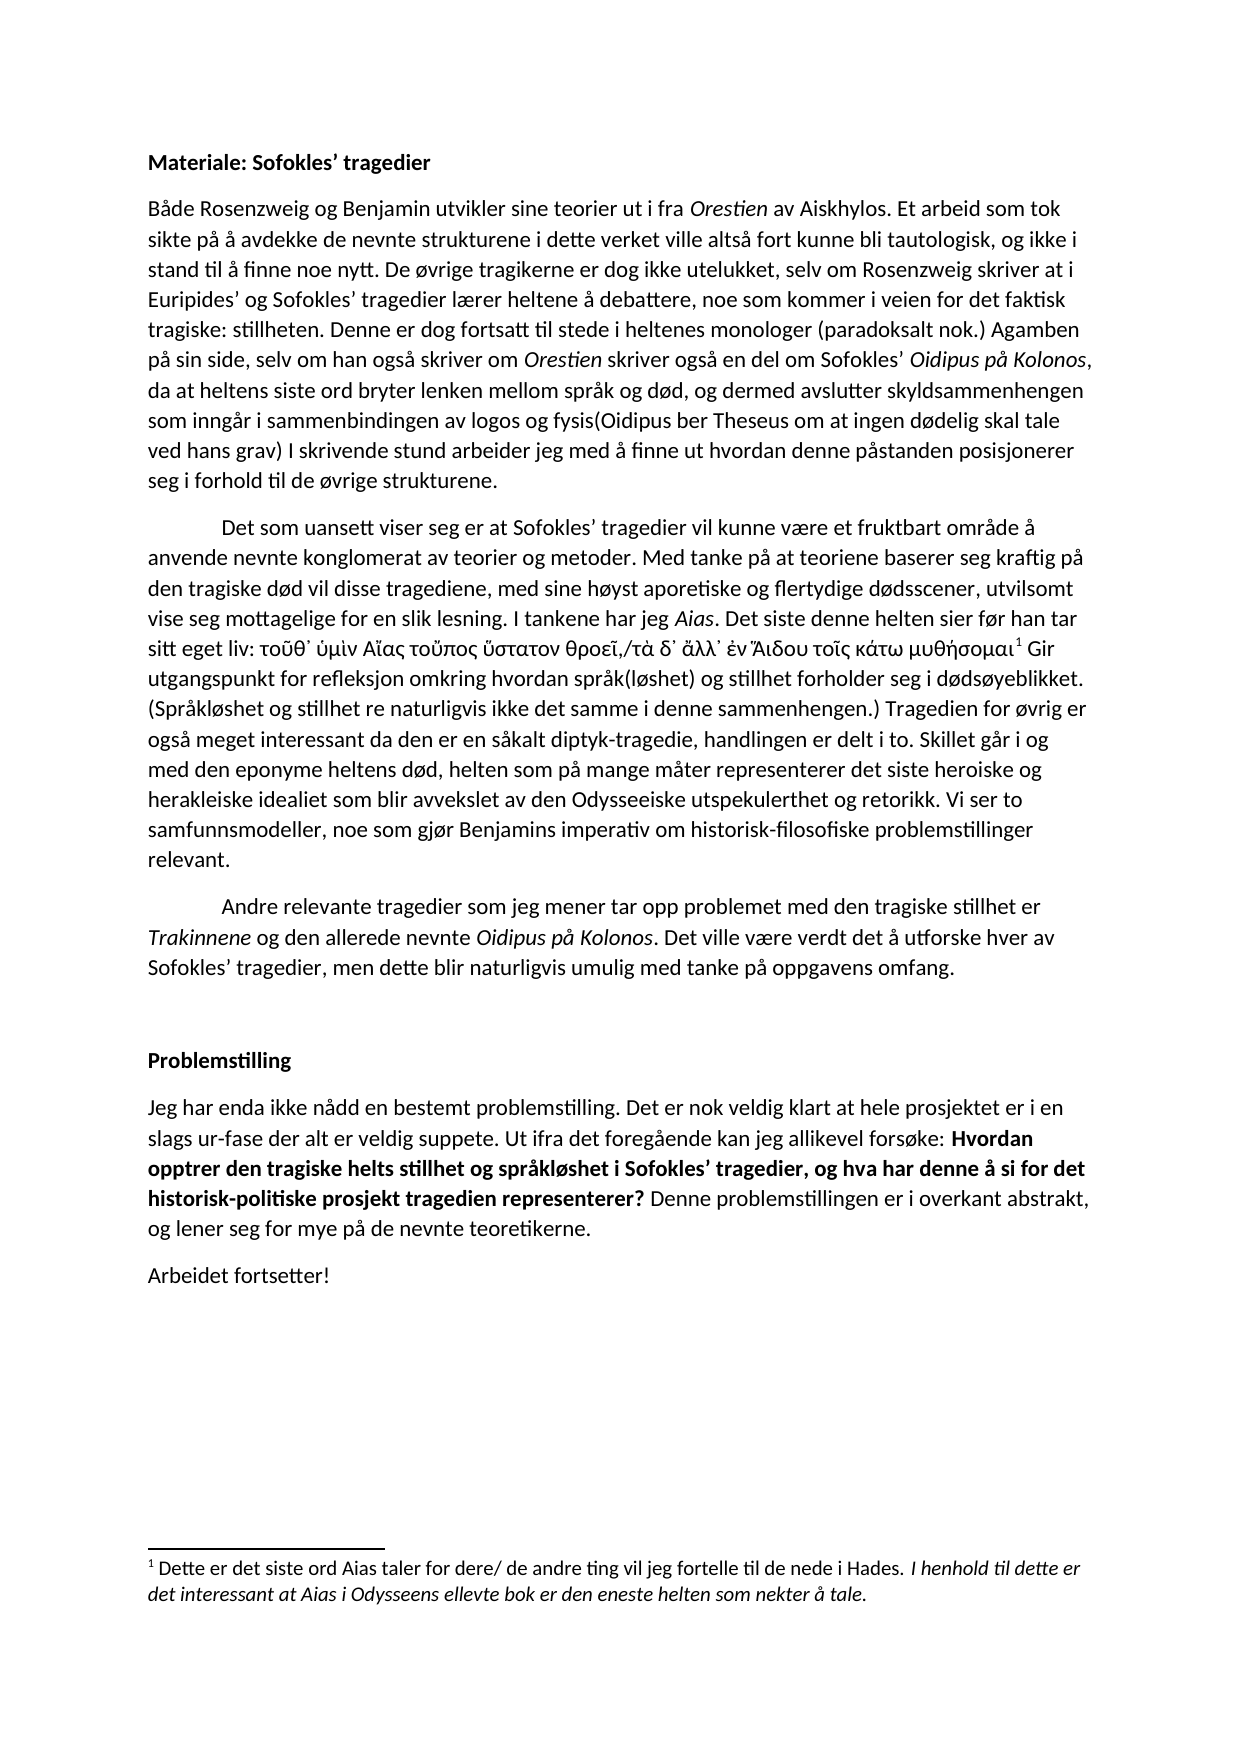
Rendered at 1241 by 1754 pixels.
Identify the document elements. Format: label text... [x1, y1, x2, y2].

text Andre relevante tragedier som jeg mener tar opp problemet med den tragiske stillhet er Trakinnene og den allerede nevnte Oidipus på Kolonos. Det ville være verdt det å utforske hver av Sofokles’ tragedier, men dette blir naturligvis umulig med tanke på oppgavens omfang. [148, 892, 1093, 981]
text Jeg har enda ikke nådd en bestemt problemstilling. Det er nok veldig klart at hele prosjektet er i en slags ur-fase der alt er veldig suppete. Ut ifra det foregående kan jeg allikevel forsøke: Hvordan opptrer den tragiske helts stillhet og språkløshet i Sofokles’ tragedier, og hva har denne å si for det historisk-politiske prosjekt tragedien representerer? Denne problemstillingen er i overkant abstrakt, og lener seg for mye på de nevnte teoretikerne. [148, 1093, 1093, 1242]
text Problemstilling [148, 1047, 1093, 1074]
text Arbeidet fortsetter! [148, 1261, 1093, 1289]
text Både Rosenzweig og Benjamin utvikler sine teorier ut i fra Orestien av Aiskhylos. Et arbeid som tok sikte på å avdekke de nevnte strukturene i dette verket ville altså fort kunne bli tautologisk, og ikke i stand til å finne noe nytt. De øvrige tragikerne er dog ikke utelukket, selv om Rosenzweig skriver at i Euripides’ og Sofokles’ tragedier lærer heltene å debattere, noe som kommer i veien for det faktisk tragiske: stillheten. Denne er dog fortsatt til stede i heltenes monologer (paradoksalt nok.) Agamben på sin side, selv om han også skriver om Orestien skriver også en del om Sofokles’ Oidipus på Kolonos, da at heltens siste ord bryter lenken mellom språk og død, og dermed avslutter skyldsammenhengen som inngår i sammenbindingen av logos og fysis(Oidipus ber Theseus om at ingen dødelig skal tale ved hans grav) I skrivende stund arbeider jeg med å finne ut hvordan denne påstanden posisjonerer seg i forhold til de øvrige strukturene. [148, 194, 1093, 494]
text Materiale: Sofokles’ tragedier [148, 148, 1093, 176]
text Det som uansett viser seg er at Sofokles’ tragedier vil kunne være et fruktbart område å anvende nevnte konglomerat av teorier og metoder. Med tanke på at teoriene baserer seg kraftig på den tragiske død vil disse tragediene, med sine høyst aporetiske og flertydige dødsscener, utvilsomt vise seg mottagelige for en slik lesning. I tankene har jeg Aias. Det siste denne helten sier før han tar sitt eget liv: τοῦθ᾽ ὑμὶν Αἴας τοὔπος ὕστατον θροεῖ,/τὰ δ᾽ ἄλλ᾽ ἐν Ἅιδου τοῖς κάτω μυθήσομαι Gir utgangspunkt for refleksjon omkring hvordan språk(løshet) og stillhet forholder seg i dødsøyeblikket. (Språkløshet og stillhet re naturligvis ikke det samme i denne sammenhengen.) Tragedien for øvrig er også meget interessant da den er en såkalt diptyk-tragedie, handlingen er delt i to. Skillet går i og med den eponyme heltens død, helten som på mange måter representerer det siste heroiske og herakleiske idealiet som blir avvekslet av den Odysseeiske utspekulerthet og retorikk. Vi ser to samfunnsmodeller, noe som gjør Benjamins imperativ om historisk-filosofiske problemstillinger relevant. [148, 513, 1093, 873]
